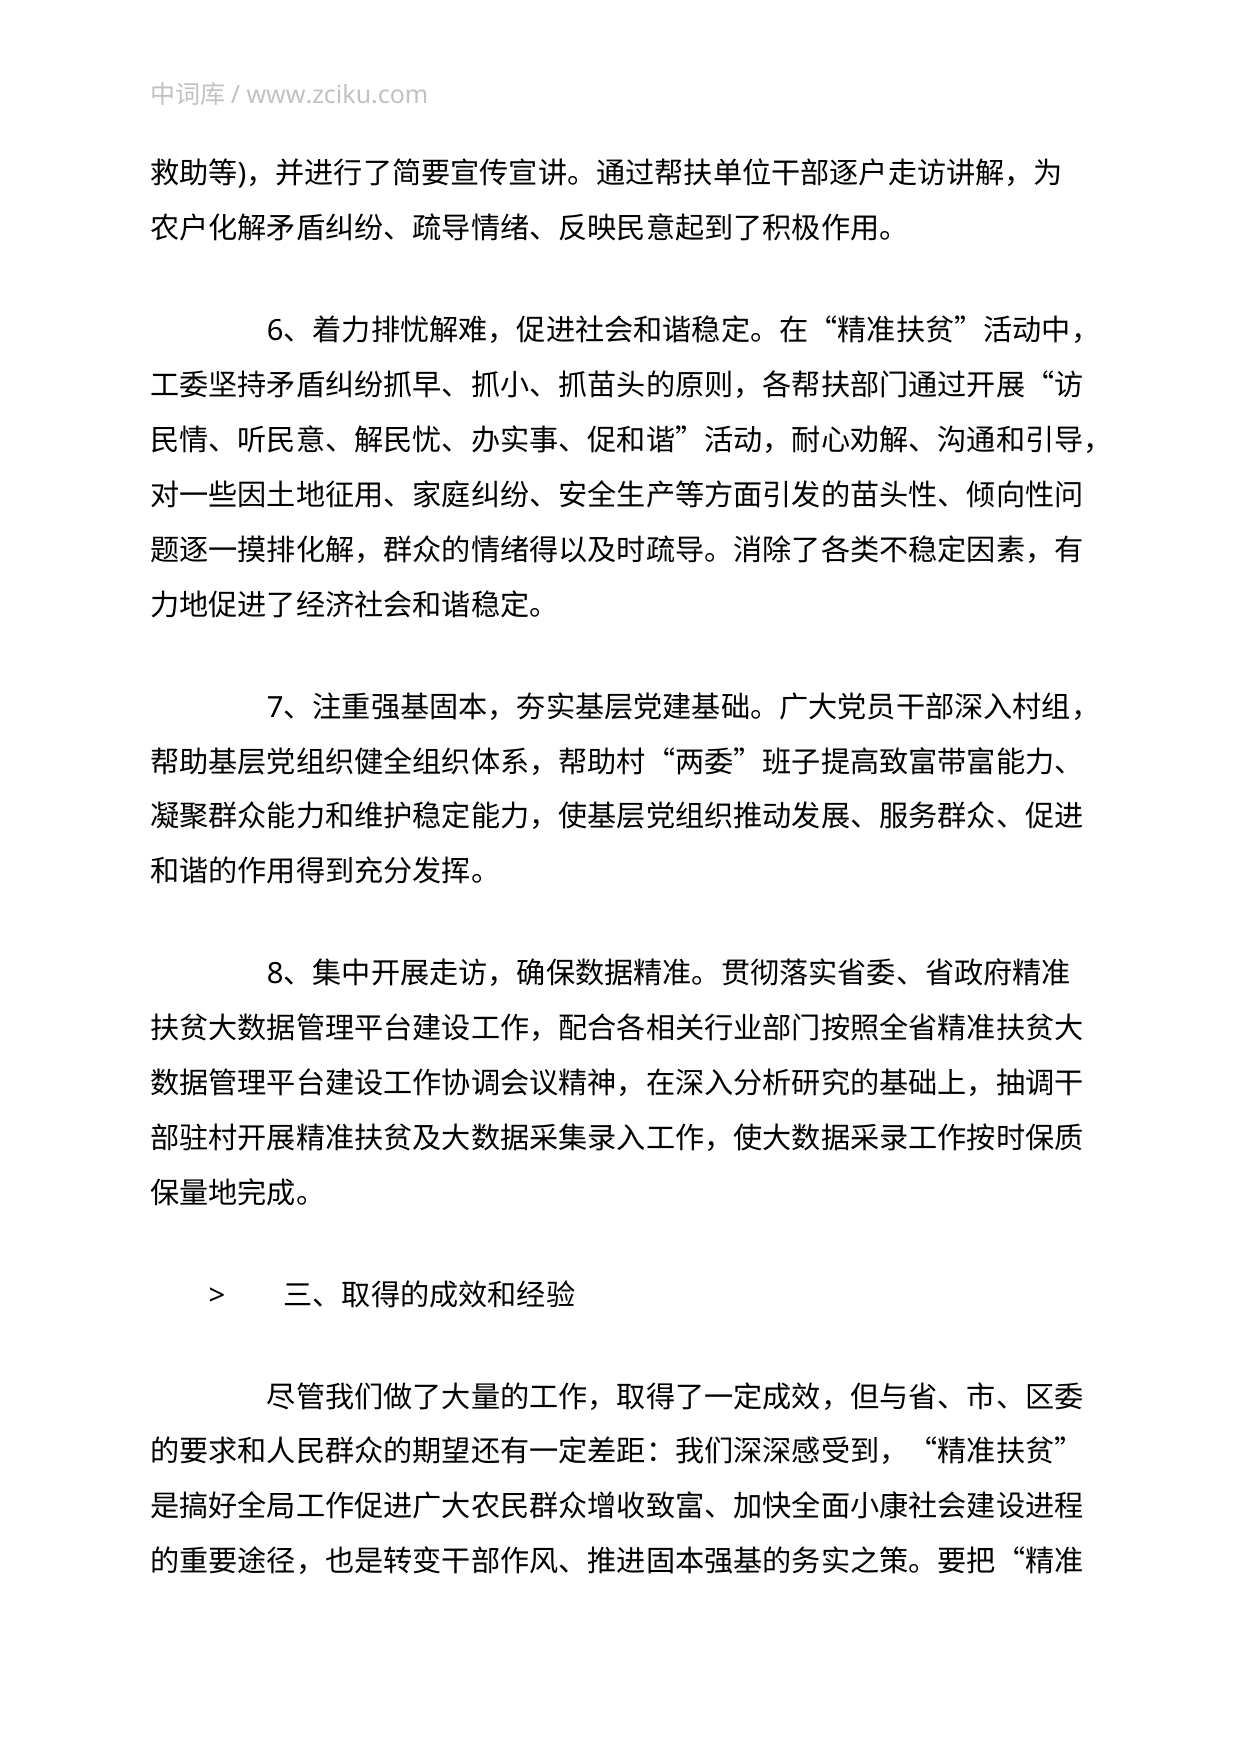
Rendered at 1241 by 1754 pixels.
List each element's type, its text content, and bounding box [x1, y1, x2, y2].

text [150, 150, 1090, 247]
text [150, 1373, 1090, 1580]
text > 三、取得的成效和经验 [150, 1271, 1090, 1313]
text 6、着力排忧解难，促进社会和谐稳定。在“精准扶贫”活动中，工委坚持矛盾纠纷抓早、抓小、抓苗头的原则，各帮扶部门通过开展“访民情、听民意、解民忧、办实事、促和谐”活动，耐心劝解、沟通和引导，对一些因土地征用、家庭纠纷、安全生产等方面引发的苗头性、倾向性问题逐一摸排化解，群众的情绪得以及时疏导。消除了各类不稳定因素，有力地促进了经济社会和谐稳定。 [150, 307, 1090, 624]
text 7、注重强基固本，夯实基层党建基础。广大党员干部深入村组，帮助基层党组织健全组织体系，帮助村“两委”班子提高致富带富能力、凝聚群众能力和维护稳定能力，使基层党组织推动发展、服务群众、促进和谐的作用得到充分发挥。 [150, 683, 1090, 890]
text 8、集中开展走访，确保数据精准。贯彻落实省委、省政府精准扶贫大数据管理平台建设工作，配合各相关行业部门按照全省精准扶贫大数据管理平台建设工作协调会议精神，在深入分析研究的基础上，抽调干部驻村开展精准扶贫及大数据采集录入工作，使大数据采录工作按时保质保量地完成。 [150, 950, 1090, 1212]
